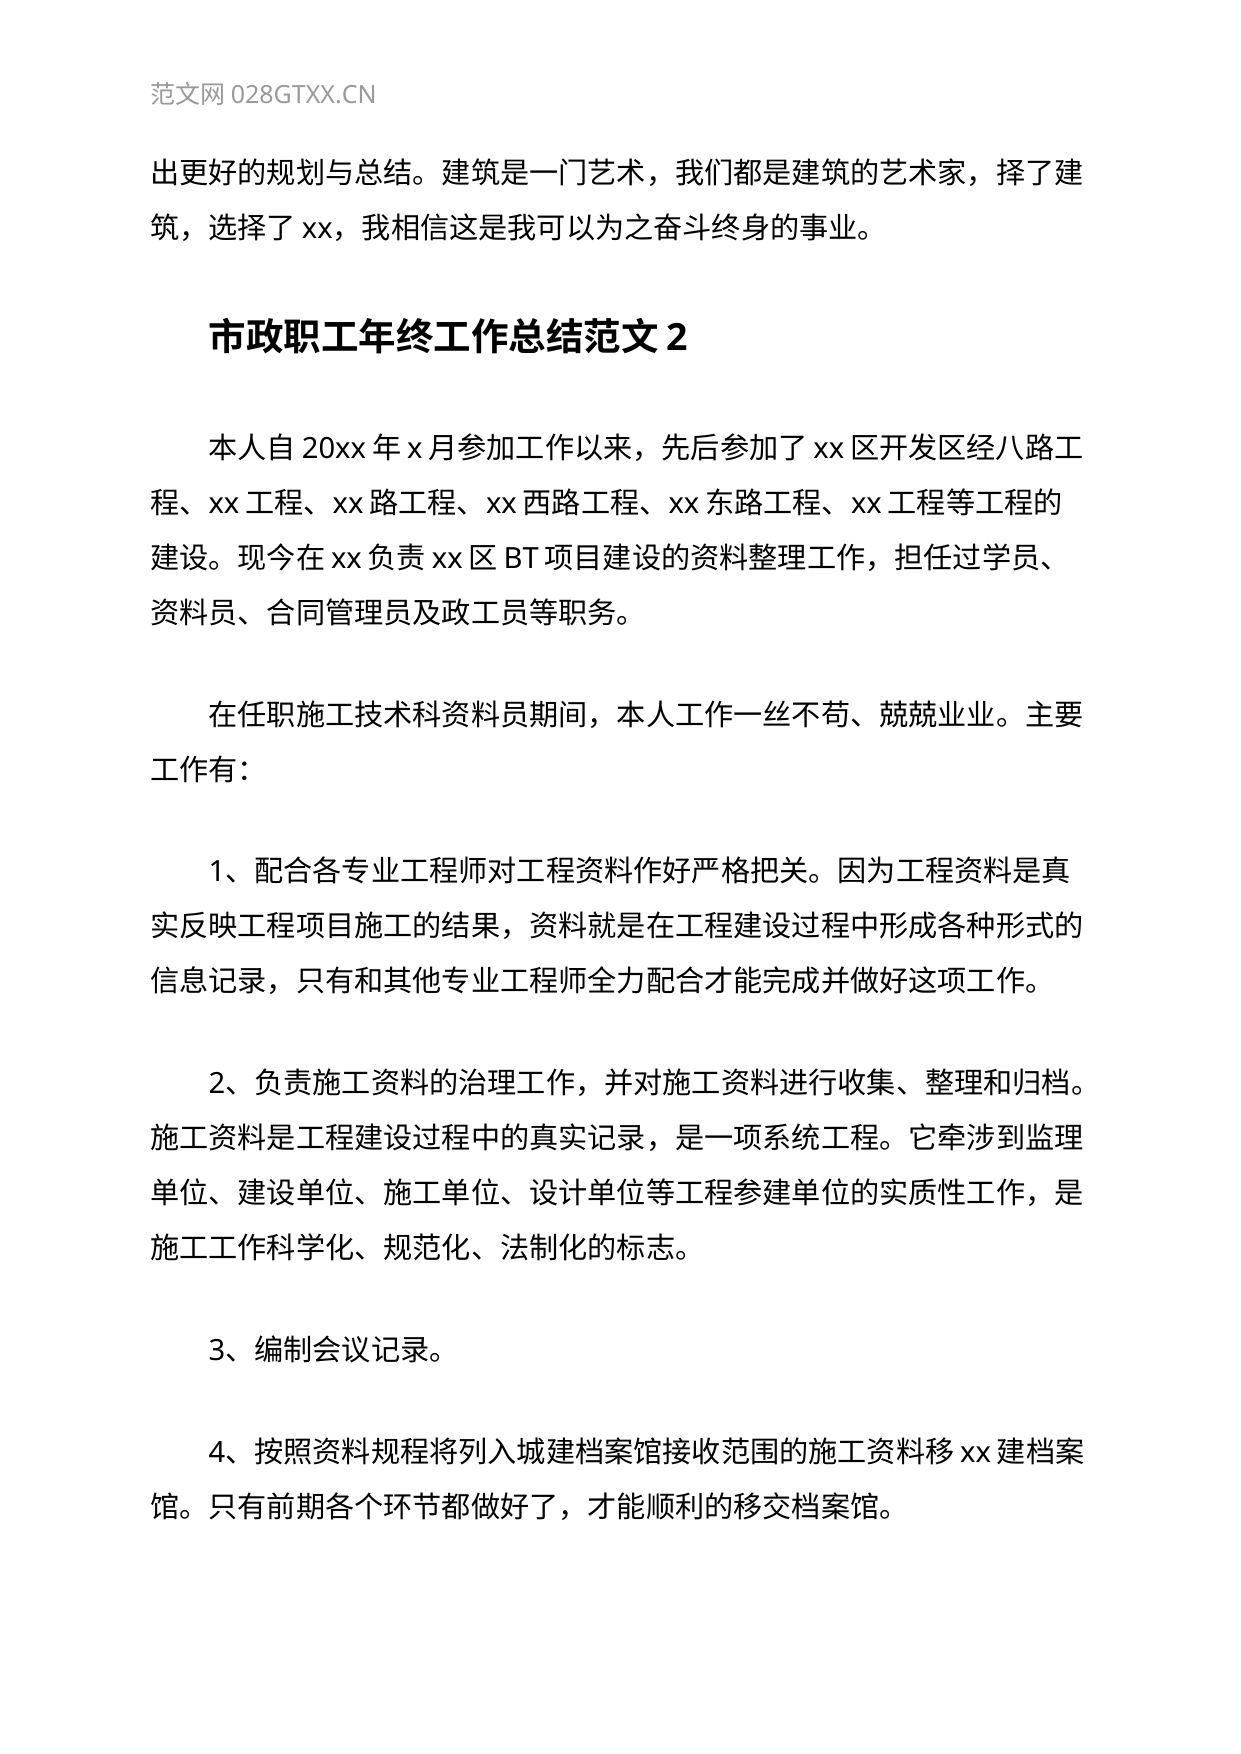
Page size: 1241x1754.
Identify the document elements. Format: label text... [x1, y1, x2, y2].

text 3、编制会议记录。 [150, 1326, 1090, 1368]
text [150, 150, 1090, 247]
text 2、负责施工资料的治理工作，并对施工资料进行收集、整理和归档。施工资料是工程建设过程中的真实记录，是一项系统工程。它牵涉到监理单位、建设单位、施工单位、设计单位等工程参建单位的实质性工作，是施工工作科学化、规范化、法制化的标志。 [150, 1059, 1090, 1267]
text 4、按照资料规程将列入城建档案馆接收范围的施工资料移xx建档案馆。只有前期各个环节都做好了，才能顺利的移交档案馆。 [150, 1428, 1090, 1525]
text 本人自20xx年x月参加工作以来，先后参加了xx区开发区经八路工程、xx工程、xx路工程、xx西路工程、xx东路工程、xx工程等工程的建设。现今在xx负责xx区BT项目建设的资料整理工作，担任过学员、资料员、合同管理员及政工员等职务。 [150, 424, 1090, 632]
text 市政职工年终工作总结范文2 [150, 307, 1090, 361]
text 1、配合各专业工程师对工程资料作好严格把关。因为工程资料是真实反映工程项目施工的结果，资料就是在工程建设过程中形成各种形式的信息记录，只有和其他专业工程师全力配合才能完成并做好这项工作。 [150, 848, 1090, 1000]
text 在任职施工技术科资料员期间，本人工作一丝不苟、兢兢业业。主要工作有： [150, 691, 1090, 788]
